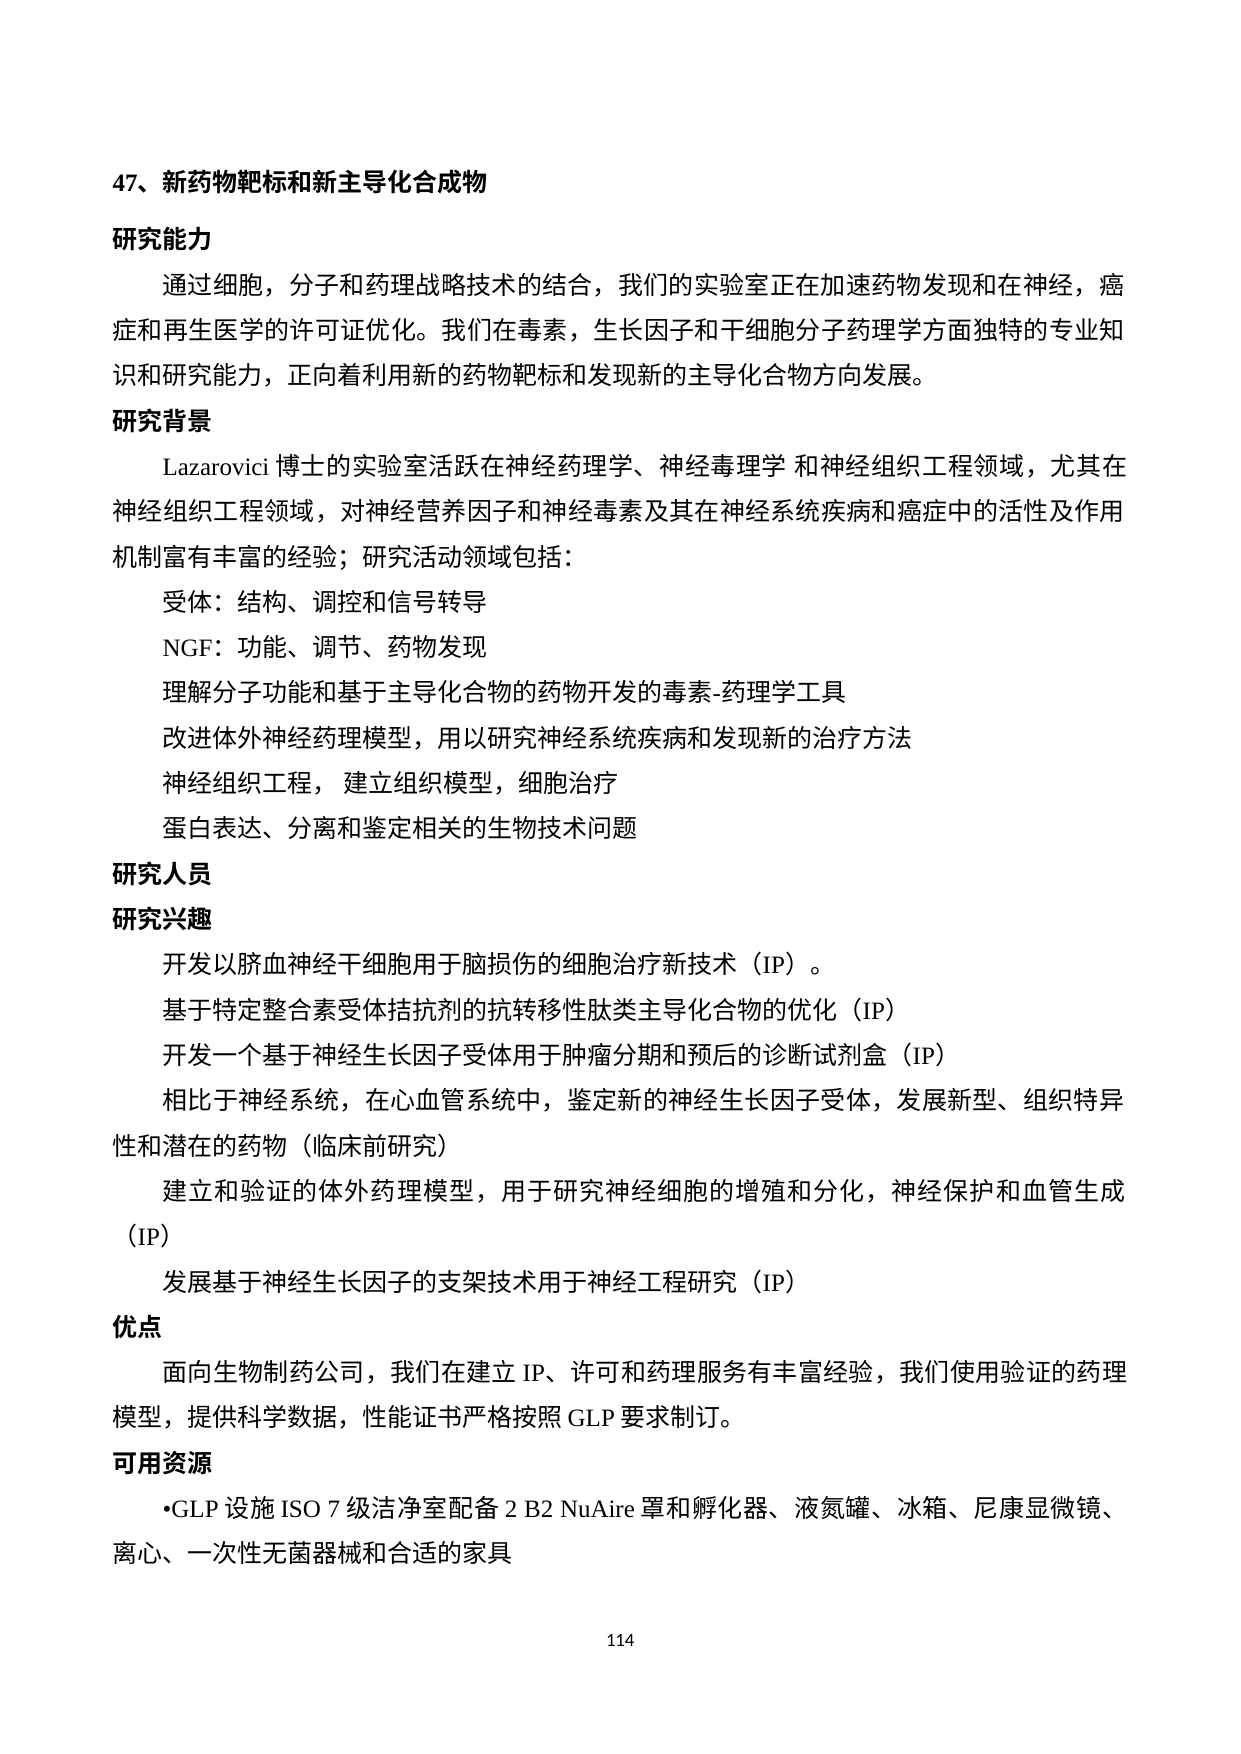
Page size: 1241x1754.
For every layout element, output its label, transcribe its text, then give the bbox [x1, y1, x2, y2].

text 改进体外神经药理模型，用以研究神经系统疾病和发现新的治疗方法 [112, 718, 1128, 754]
text 基于特定整合素受体拮抗剂的抗转移性肽类主导化合物的优化（IP） [112, 990, 1128, 1026]
text 理解分子功能和基于主导化合物的药物开发的毒素-药理学工具 [112, 673, 1128, 709]
text 受体：结构、调控和信号转导 [112, 582, 1128, 618]
text Lazarovici博士的实验室活跃在神经药理学、神经毒理学 和神经组织工程领域，尤其在神经组织工程领域，对神经营养因子和神经毒素及其在神经系统疾病和癌症中的活性及作用机制富有丰富的经验；研究活动领域包括： [112, 446, 1128, 573]
text 建立和验证的体外药理模型，用于研究神经细胞的增殖和分化，神经保护和血管生成（IP） [112, 1171, 1128, 1253]
text 开发以脐血神经干细胞用于脑损伤的细胞治疗新技术（IP）。 [112, 945, 1128, 981]
text 面向生物制药公司，我们在建立IP、许可和药理服务有丰富经验，我们使用验证的药理模型，提供科学数据，性能证书严格按照GLP要求制订。 [112, 1353, 1128, 1434]
text 研究能力 [112, 220, 1128, 256]
text 相比于神经系统，在心血管系统中，鉴定新的神经生长因子受体，发展新型、组织特异性和潜在的药物（临床前研究） [112, 1081, 1128, 1162]
text 蛋白表达、分离和鉴定相关的生物技术问题 [112, 809, 1128, 845]
text 神经组织工程， 建立组织模型，细胞治疗 [112, 763, 1128, 800]
text 研究兴趣 [112, 899, 1128, 936]
text 优点 [112, 1307, 1128, 1343]
text •GLP设施ISO 7级洁净室配备2 B2 NuAire罩和孵化器、液氮罐、冰箱、尼康显微镜、离心、一次性无菌器械和合适的家具 [112, 1488, 1128, 1570]
text 研究人员 [112, 854, 1128, 890]
subtitle 47、新药物靶标和新主导化合成物 [112, 162, 1128, 198]
text 研究背景 [112, 401, 1128, 437]
text 可用资源 [112, 1443, 1128, 1479]
text 开发一个基于神经生长因子受体用于肿瘤分期和预后的诊断试剂盒（IP） [112, 1035, 1128, 1072]
text 通过细胞，分子和药理战略技术的结合，我们的实验室正在加速药物发现和在神经，癌症和再生医学的许可证优化。我们在毒素，生长因子和干细胞分子药理学方面独特的专业知识和研究能力，正向着利用新的药物靶标和发现新的主导化合物方向发展。 [112, 265, 1128, 392]
text 发展基于神经生长因子的支架技术用于神经工程研究（IP） [112, 1262, 1128, 1298]
text NGF：功能、调节、药物发现 [112, 628, 1128, 664]
